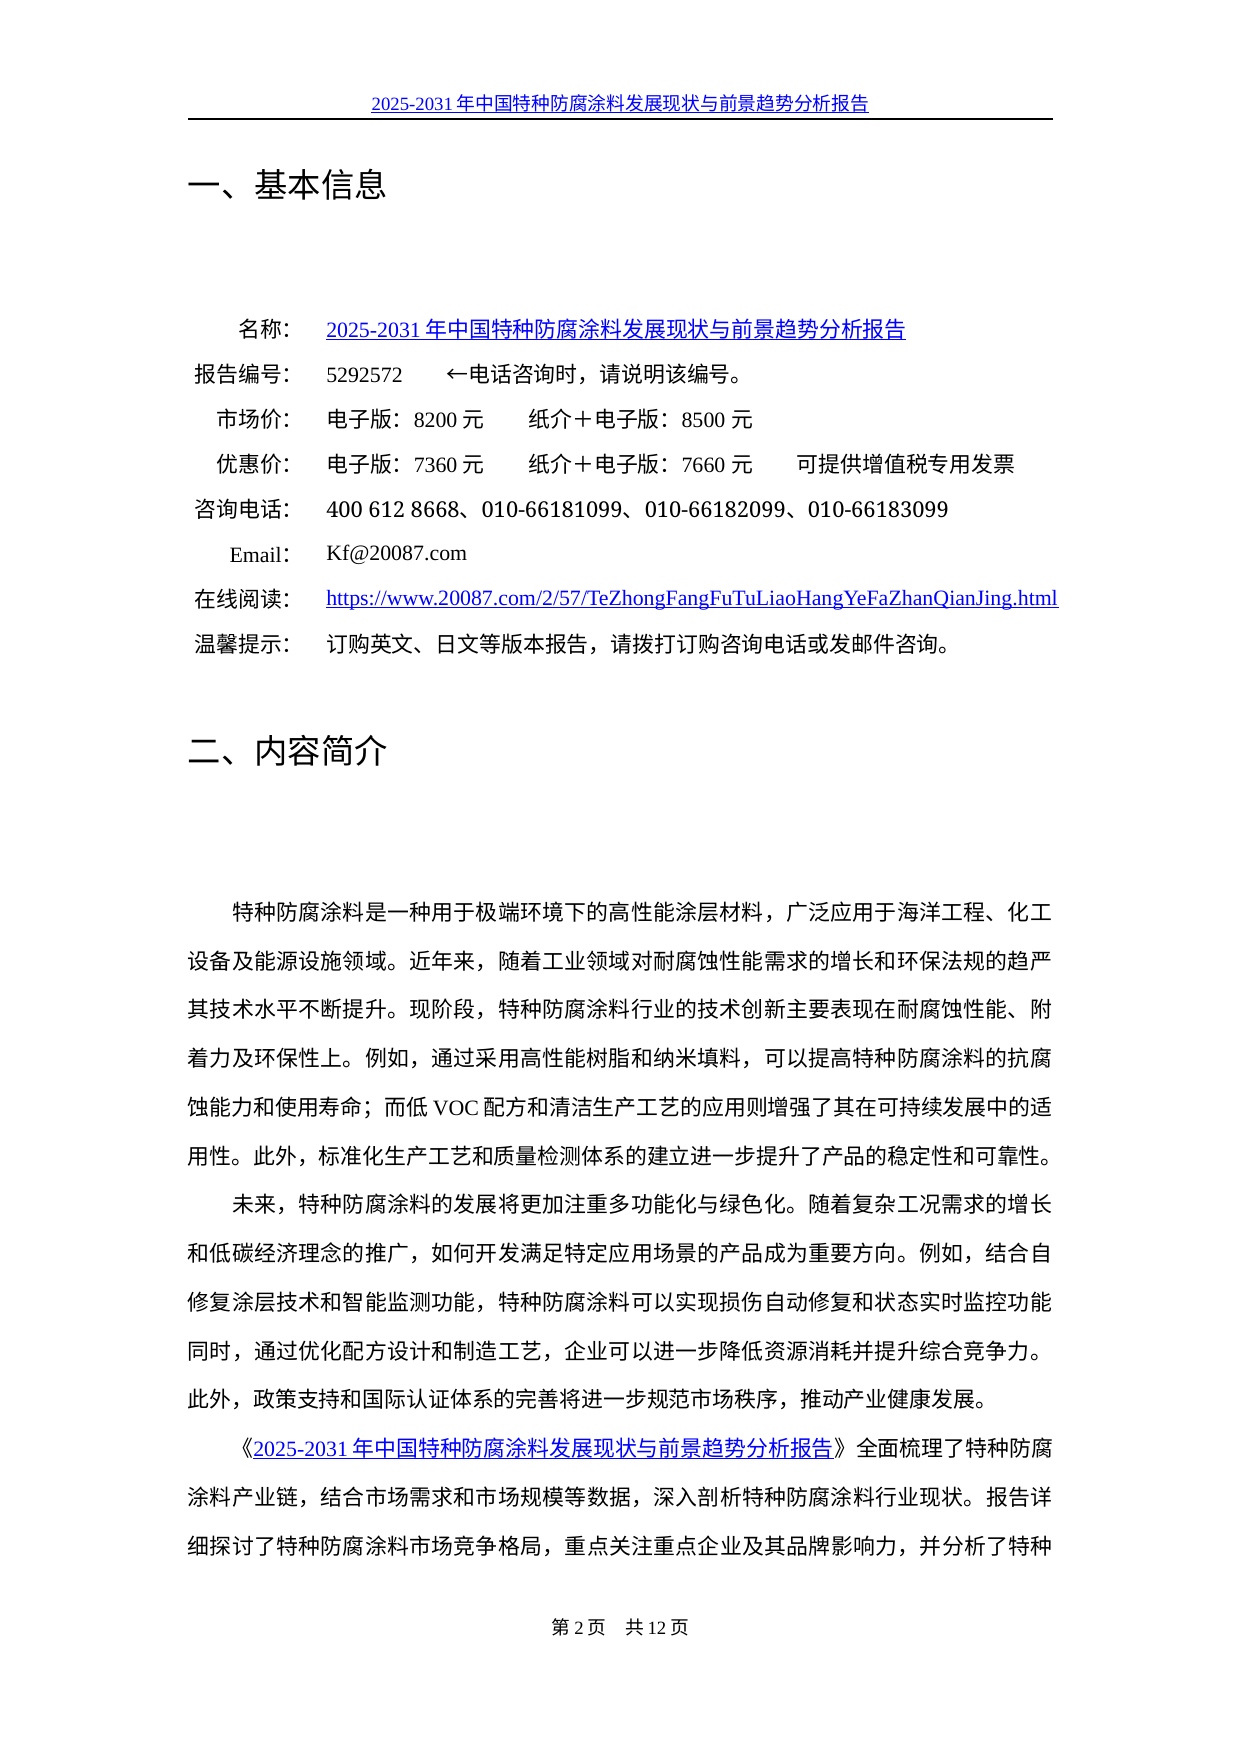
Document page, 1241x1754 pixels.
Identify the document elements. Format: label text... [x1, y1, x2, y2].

table_cell 温馨提示： [167, 627, 315, 672]
table_header 名称： [167, 312, 315, 357]
title 一、基本信息 [187, 150, 1053, 215]
table_cell 咨询电话： [167, 492, 315, 537]
table_cell 400 612 8668、010-66181099、010-66182099、010-66183099 [315, 492, 1073, 537]
table_cell Kf@20087.com [315, 537, 1073, 582]
table_cell 市场价： [167, 402, 315, 447]
table_cell 在线阅读： [167, 582, 315, 627]
table_cell 优惠价： [167, 447, 315, 492]
table_cell 电子版：7360 元 纸介＋电子版：7660 元 可提供增值税专用发票 [315, 447, 1073, 492]
table_cell 订购英文、日文等版本报告，请拨打订购咨询电话或发邮件咨询。 [315, 627, 1073, 672]
table_cell 电子版：8200 元 纸介＋电子版：8500 元 [315, 402, 1073, 447]
title 二、内容简介 [187, 717, 1053, 782]
table_cell 5292572 ←电话咨询时，请说明该编号。 [315, 357, 1073, 402]
table_header 2025-2031年中国特种防腐涂料发展现状与前景趋势分析报告 [315, 312, 1073, 357]
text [187, 894, 1053, 1561]
table_cell [315, 582, 1073, 627]
table_cell Email： [167, 537, 315, 582]
table_cell 报告编号： [167, 357, 315, 402]
